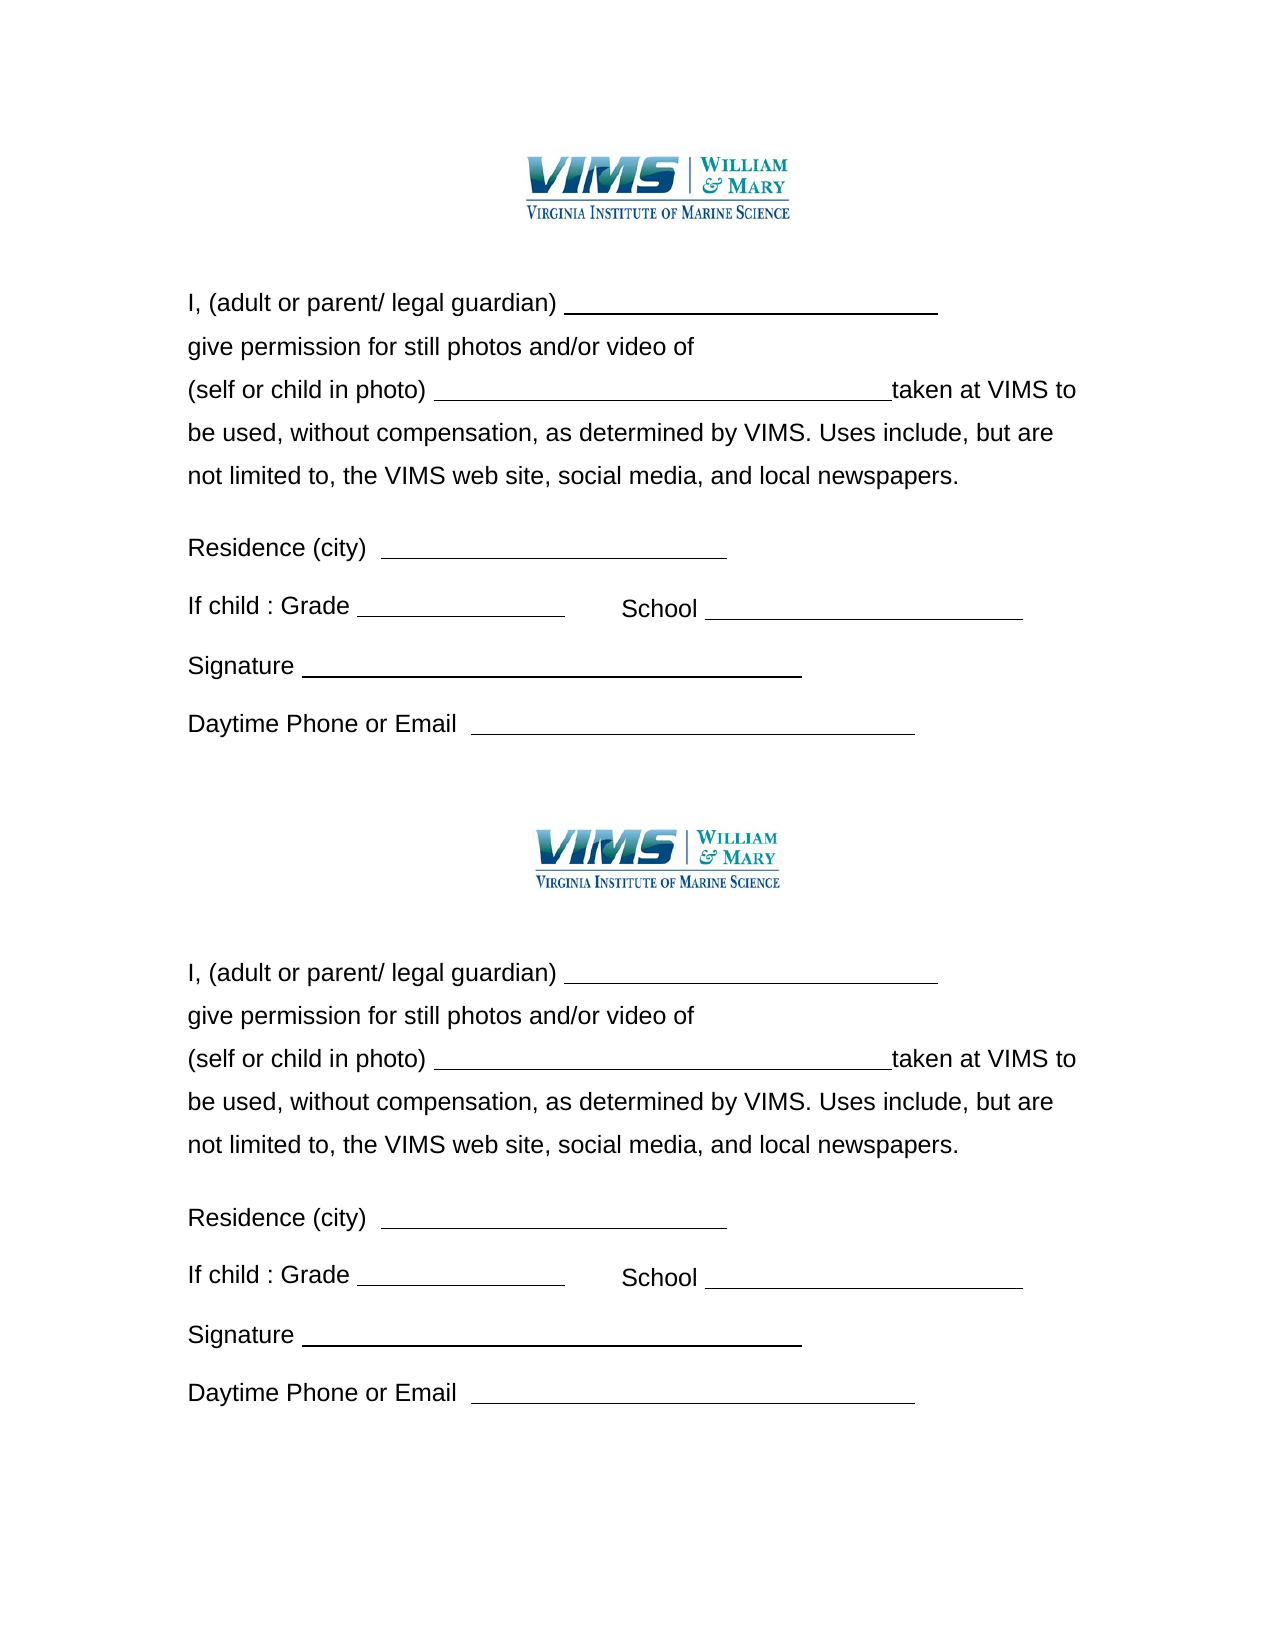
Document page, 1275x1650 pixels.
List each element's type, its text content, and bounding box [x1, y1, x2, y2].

picture [522, 149, 791, 221]
text Daytime Phone or Email [187, 1378, 1098, 1407]
text give permission for still photos and/or video of [187, 332, 1098, 361]
text Residence (city) [187, 533, 1098, 561]
text (self or child in photo) taken at VIMS to be used, without compensation, as determined by VIMS. Uses include, but are not limited to, the VIMS web site, social media, and local newspapers. [187, 1044, 1090, 1159]
text Residence (city) [187, 1202, 1098, 1231]
text I, (adult or parent/ legal guardian) [187, 288, 1098, 317]
text School [621, 593, 1098, 622]
picture [531, 823, 781, 890]
text (self or child in photo) taken at VIMS to be used, without compensation, as determined by VIMS. Uses include, but are not limited to, the VIMS web site, social media, and local newspapers. [187, 375, 1090, 490]
text School [621, 1263, 1098, 1291]
text Signature [187, 651, 1098, 679]
text I, (adult or parent/ legal guardian) [187, 958, 1098, 986]
text If child : Grade [187, 1260, 573, 1288]
text Daytime Phone or Email [187, 708, 1098, 737]
text If child : Grade [187, 591, 573, 619]
text Signature [187, 1320, 1098, 1348]
text give permission for still photos and/or video of [187, 1001, 1098, 1029]
